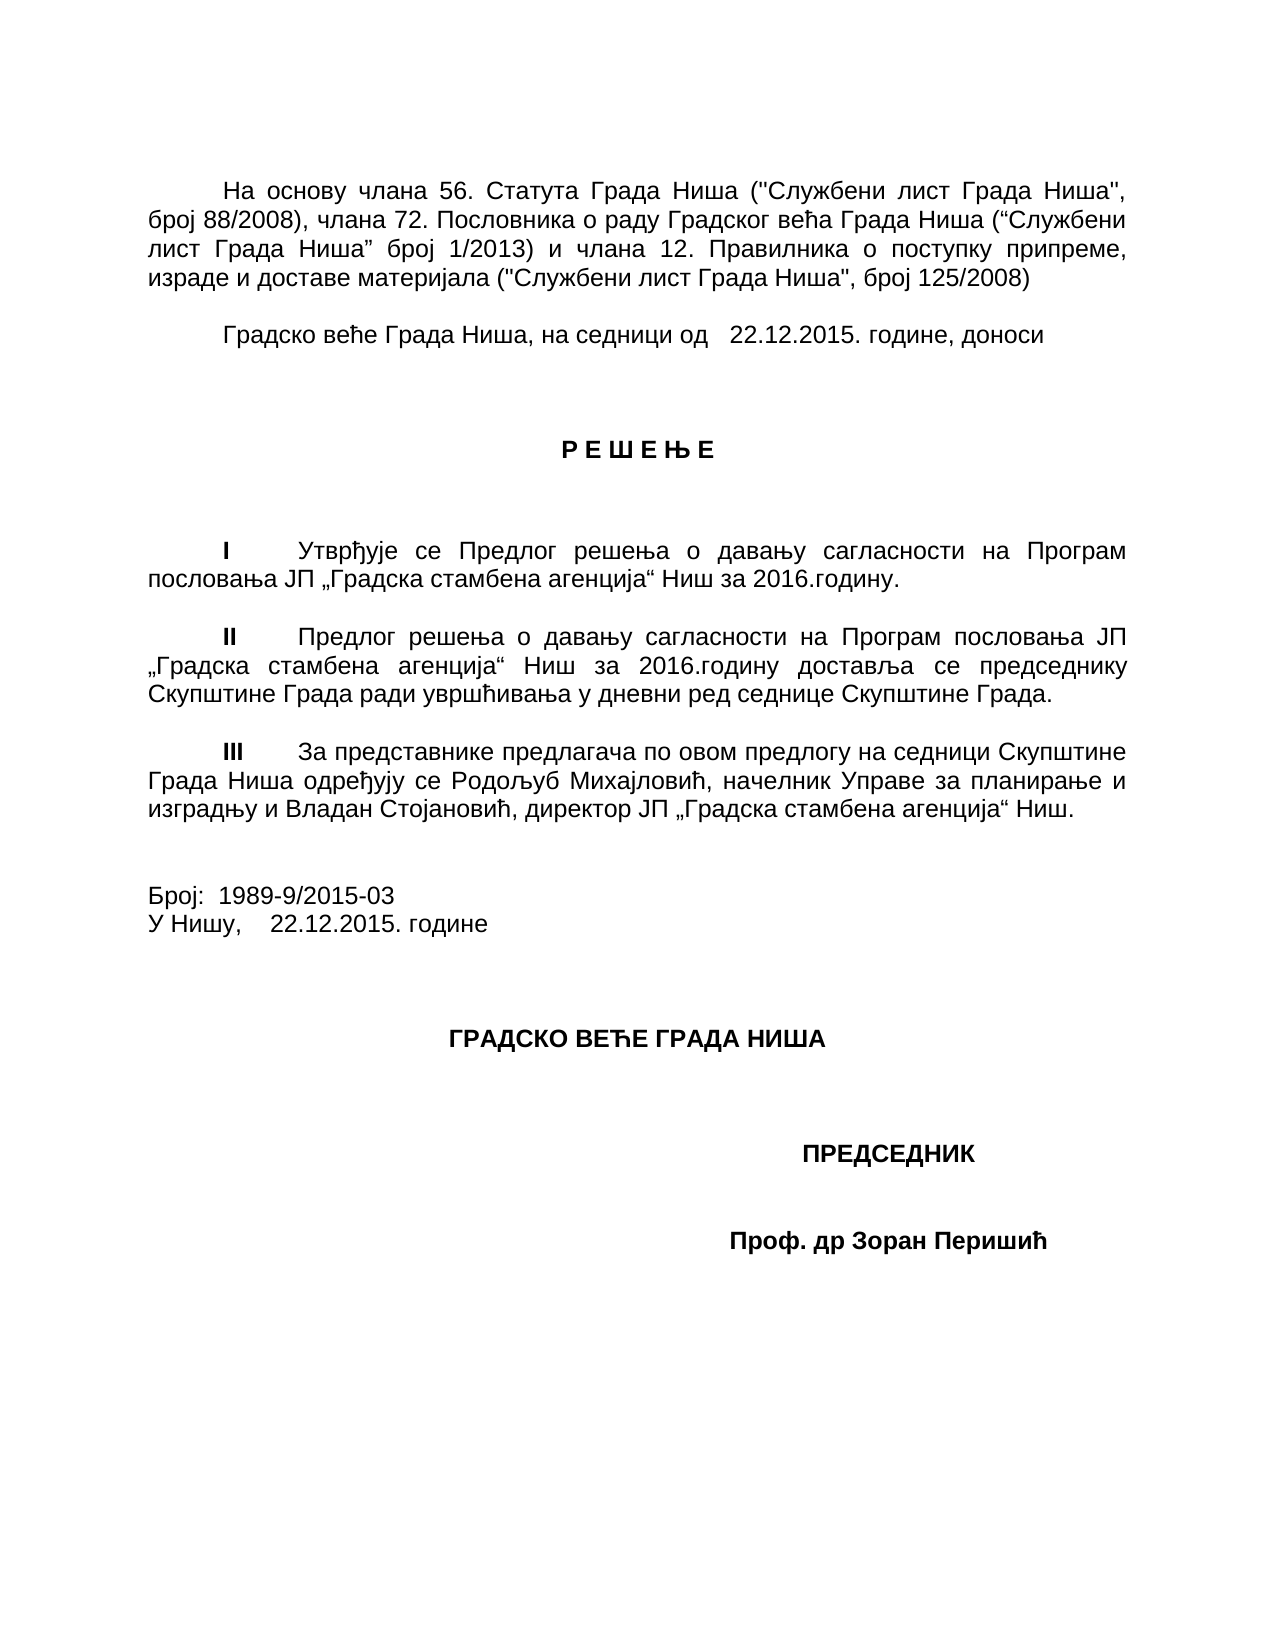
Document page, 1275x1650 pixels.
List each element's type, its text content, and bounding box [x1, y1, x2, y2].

text III За представнике предлагача по овом предлогу на седници Скупштине Града Ниша одређују се Родољуб Михајловић, начелник Управе за планирање и изградњу и Владан Стојановић, директор ЈП „Градска стамбена агенција“ Ниш. [148, 737, 1127, 823]
text Број: 1989-9/2015-03 [148, 881, 1127, 909]
text Градско веће Града Ниша, на седници од 22.12.2015. године, доноси [148, 320, 1127, 349]
text Проф. др Зоран Перишић [650, 1226, 1127, 1254]
text ПРЕДСЕДНИК [650, 1139, 1127, 1168]
text ГРАДСКО ВЕЋЕ ГРАДА НИША [148, 1024, 1127, 1053]
text У Нишу, 22.12.2015. године [148, 909, 1127, 938]
text I Утврђује се Предлог решења о давању сагласности на Програм пословања ЈП „Градска стамбена агенција“ Ниш за 2016.годину. [148, 536, 1127, 593]
text На основу члана 56. Статута Града Ниша (''Службени лист Града Ниша'', број 88/2008), члана 72. Пословника о раду Градског већа Града Ниша (“Службени лист Града Ниша” број 1/2013) и члана 12. Правилника о поступку припреме, израде и доставе материјала ("Службени лист Града Ниша", број 125/2008) [148, 176, 1127, 291]
text II Предлог решења о давању сагласности на Програм пословања ЈП „Градска стамбена агенција“ Ниш за 2016.годину доставља се председнику Скупштине Града ради увршћивања у дневни ред седнице Скупштине Града. [148, 622, 1127, 708]
text Р Е Ш Е Њ Е [148, 435, 1127, 464]
